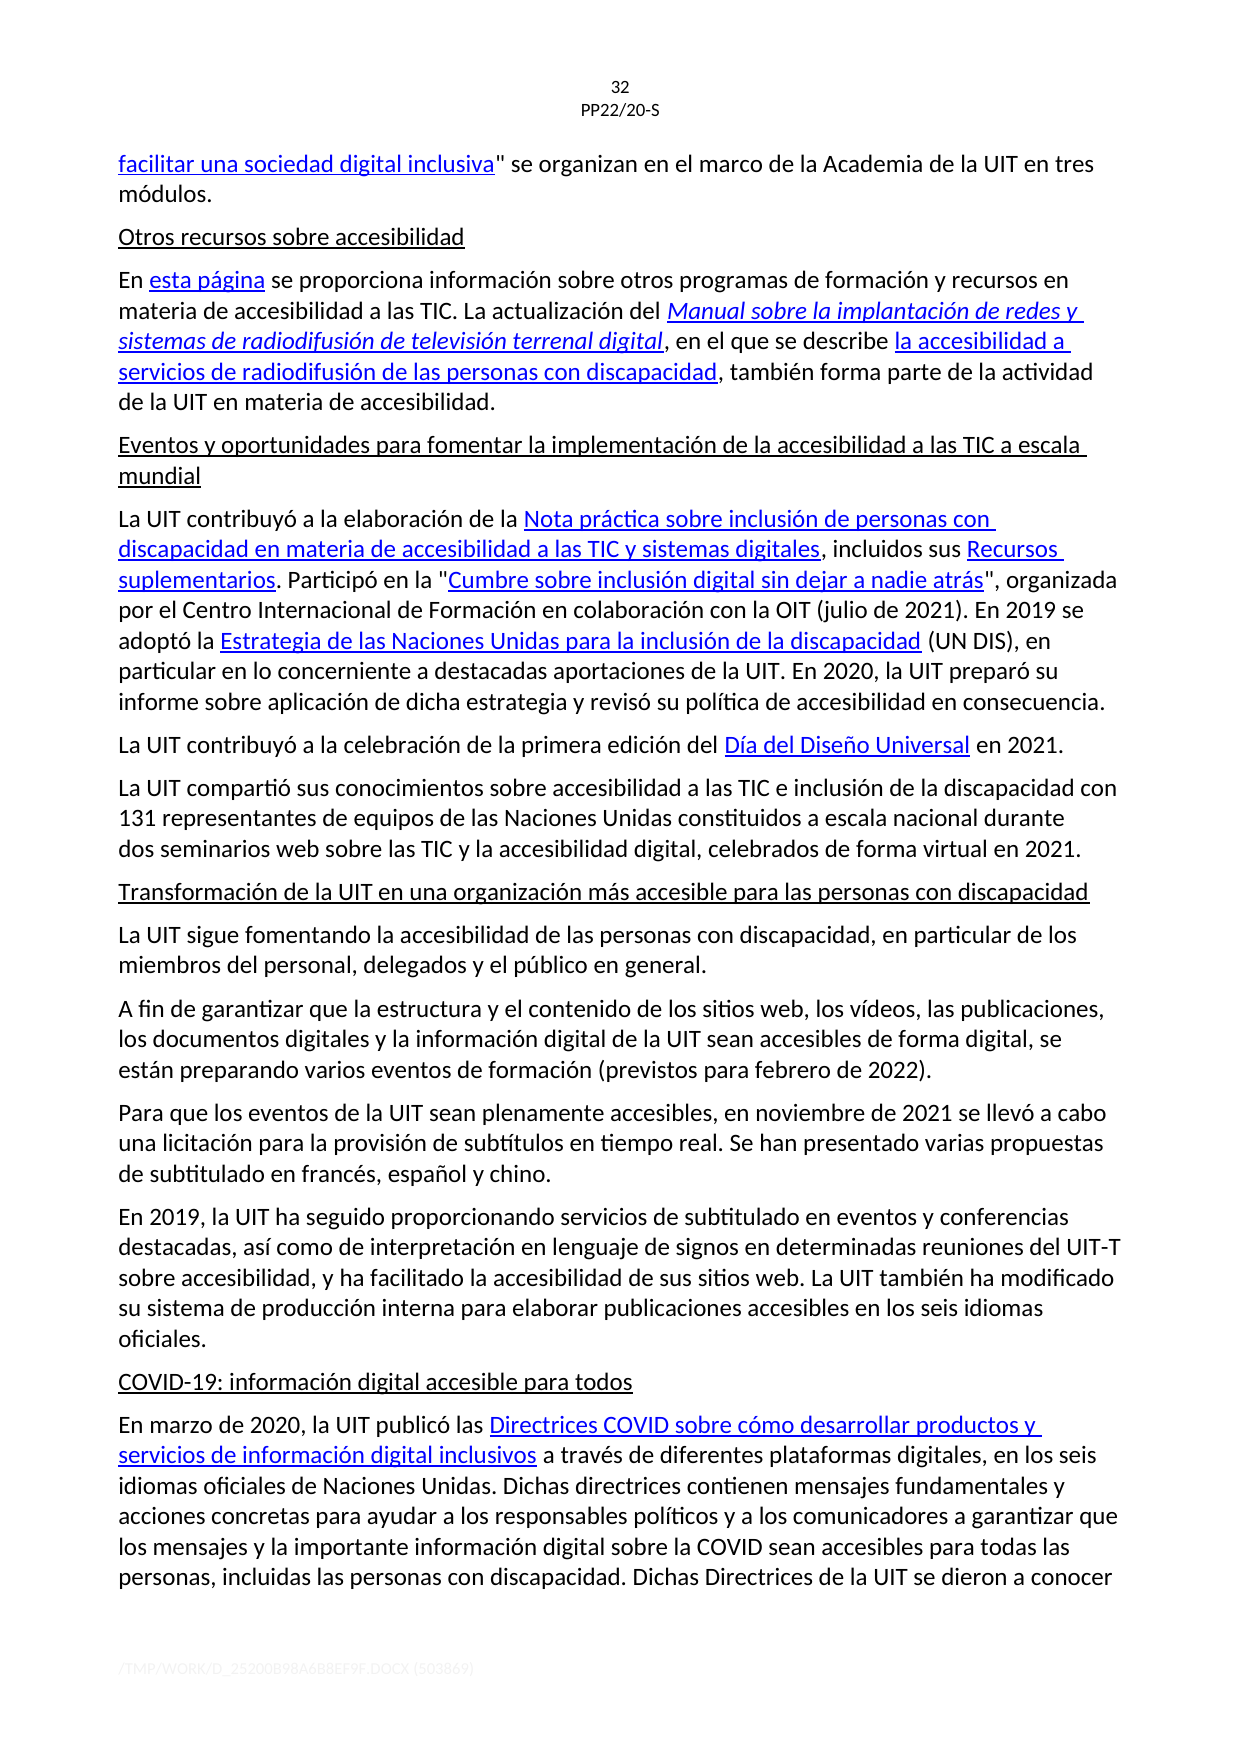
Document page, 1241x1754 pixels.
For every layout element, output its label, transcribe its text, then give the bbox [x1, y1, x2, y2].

text La UIT sigue fomentando la accesibilidad de las personas con discapacidad, en particular de los miembros del personal, delegados y el público en general. [118, 919, 1122, 980]
text Para que los eventos de la UIT sean plenamente accesibles, en noviembre de 2021 se llevó a cabo una licitación para la provisión de subtítulos en tiempo real. Se han presentado varias propuestas de subtitulado en francés, español y chino. [118, 1097, 1122, 1188]
text A fin de garantizar que la estructura y el contenido de los sitios web, los vídeos, las publicaciones, los documentos digitales y la información digital de la UIT sean accesibles de forma digital, se están preparando varios eventos de formación (previstos para febrero de 2022). [118, 993, 1122, 1084]
text La UIT contribuyó a la elaboración de la Nota práctica sobre inclusión de personas con discapacidad en materia de accesibilidad a las TIC y sistemas digitales, incluidos sus Recursos suplementarios. Participó en la "Cumbre sobre inclusión digital sin dejar a nadie atrás", organizada por el Centro Internacional de Formación en colaboración con la OIT (julio de 2021). En 2019 se adoptó la Estrategia de las Naciones Unidas para la inclusión de la discapacidad (UN DIS), en particular en lo concerniente a destacadas aportaciones de la UIT. En 2020, la UIT preparó su informe sobre aplicación de dicha estrategia y revisó su política de accesibilidad en consecuencia. [118, 503, 1122, 717]
text La UIT compartió sus conocimientos sobre accesibilidad a las TIC e inclusión de la discapacidad con 131 representantes de equipos de las Naciones Unidas constituidos a escala nacional durante dos seminarios web sobre las TIC y la accesibilidad digital, celebrados de forma virtual en 2021. [118, 772, 1122, 864]
text La UIT contribuyó a la celebración de la primera edición del Día del Diseño Universal en 2021. [118, 729, 1122, 759]
text COVID-19: información digital accesible para todos [118, 1366, 1122, 1396]
text Otros recursos sobre accesibilidad [118, 221, 1122, 252]
text En 2019, la UIT ha seguido proporcionando servicios de subtitulado en eventos y conferencias destacadas, así como de interpretación en lenguaje de signos en determinadas reuniones del UIT-T sobre accesibilidad, y ha facilitado la accesibilidad de sus sitios web. La UIT también ha modificado su sistema de producción interna para elaborar publicaciones accesibles en los seis idiomas oficiales. [118, 1201, 1122, 1353]
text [118, 148, 1122, 209]
text En esta página se proporciona información sobre otros programas de formación y recursos en materia de accesibilidad a las TIC. La actualización del Manual sobre la implantación de redes y sistemas de radiodifusión de televisión terrenal digital, en el que se describe la accesibilidad a servicios de radiodifusión de las personas con discapacidad, también forma parte de la actividad de la UIT en materia de accesibilidad. [118, 264, 1122, 417]
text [118, 1409, 1122, 1592]
text Eventos y oportunidades para fomentar la implementación de la accesibilidad a las TIC a escala mundial [118, 429, 1122, 490]
text Transformación de la UIT en una organización más accesible para las personas con discapacidad [118, 876, 1122, 907]
